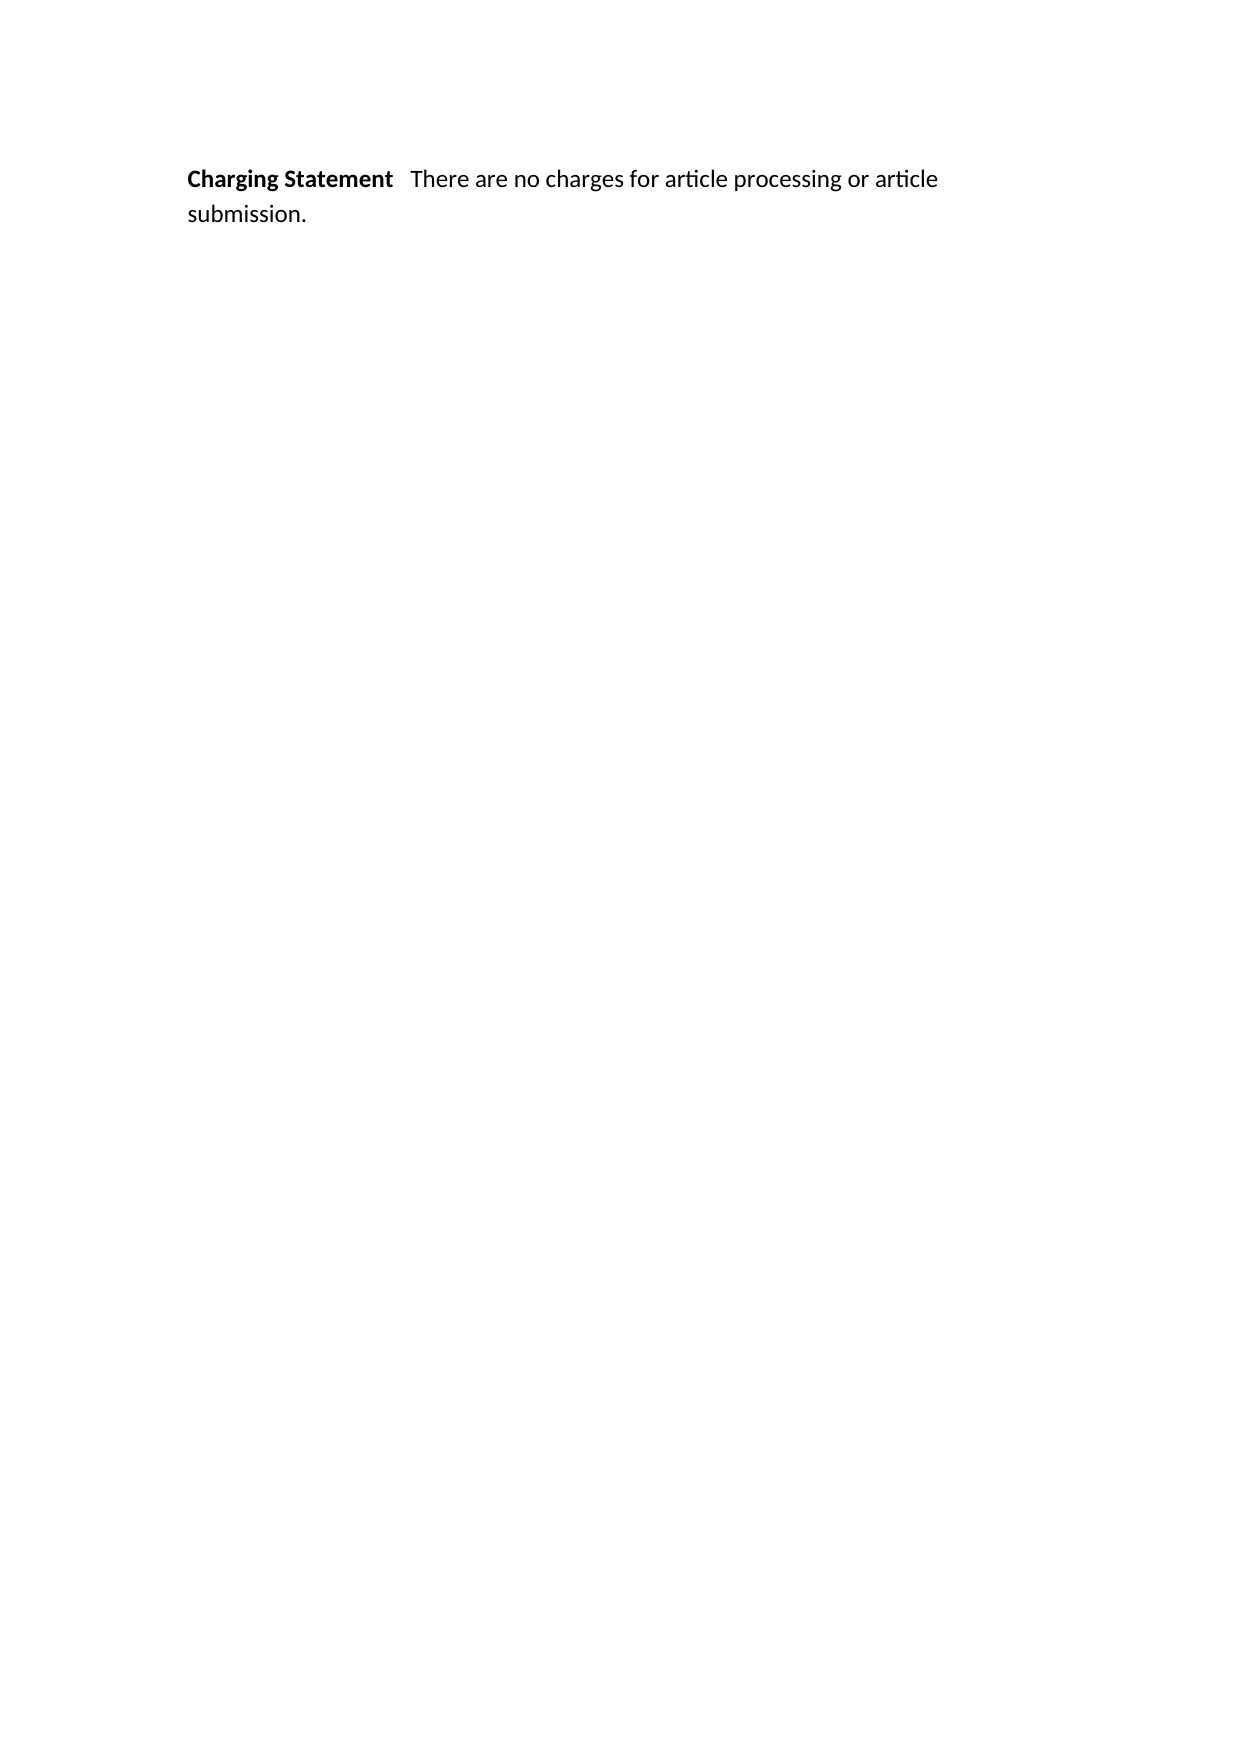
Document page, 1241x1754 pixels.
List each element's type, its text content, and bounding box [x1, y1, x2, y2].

text Charging Statement There are no charges for article processing or article submission. [187, 162, 1053, 229]
